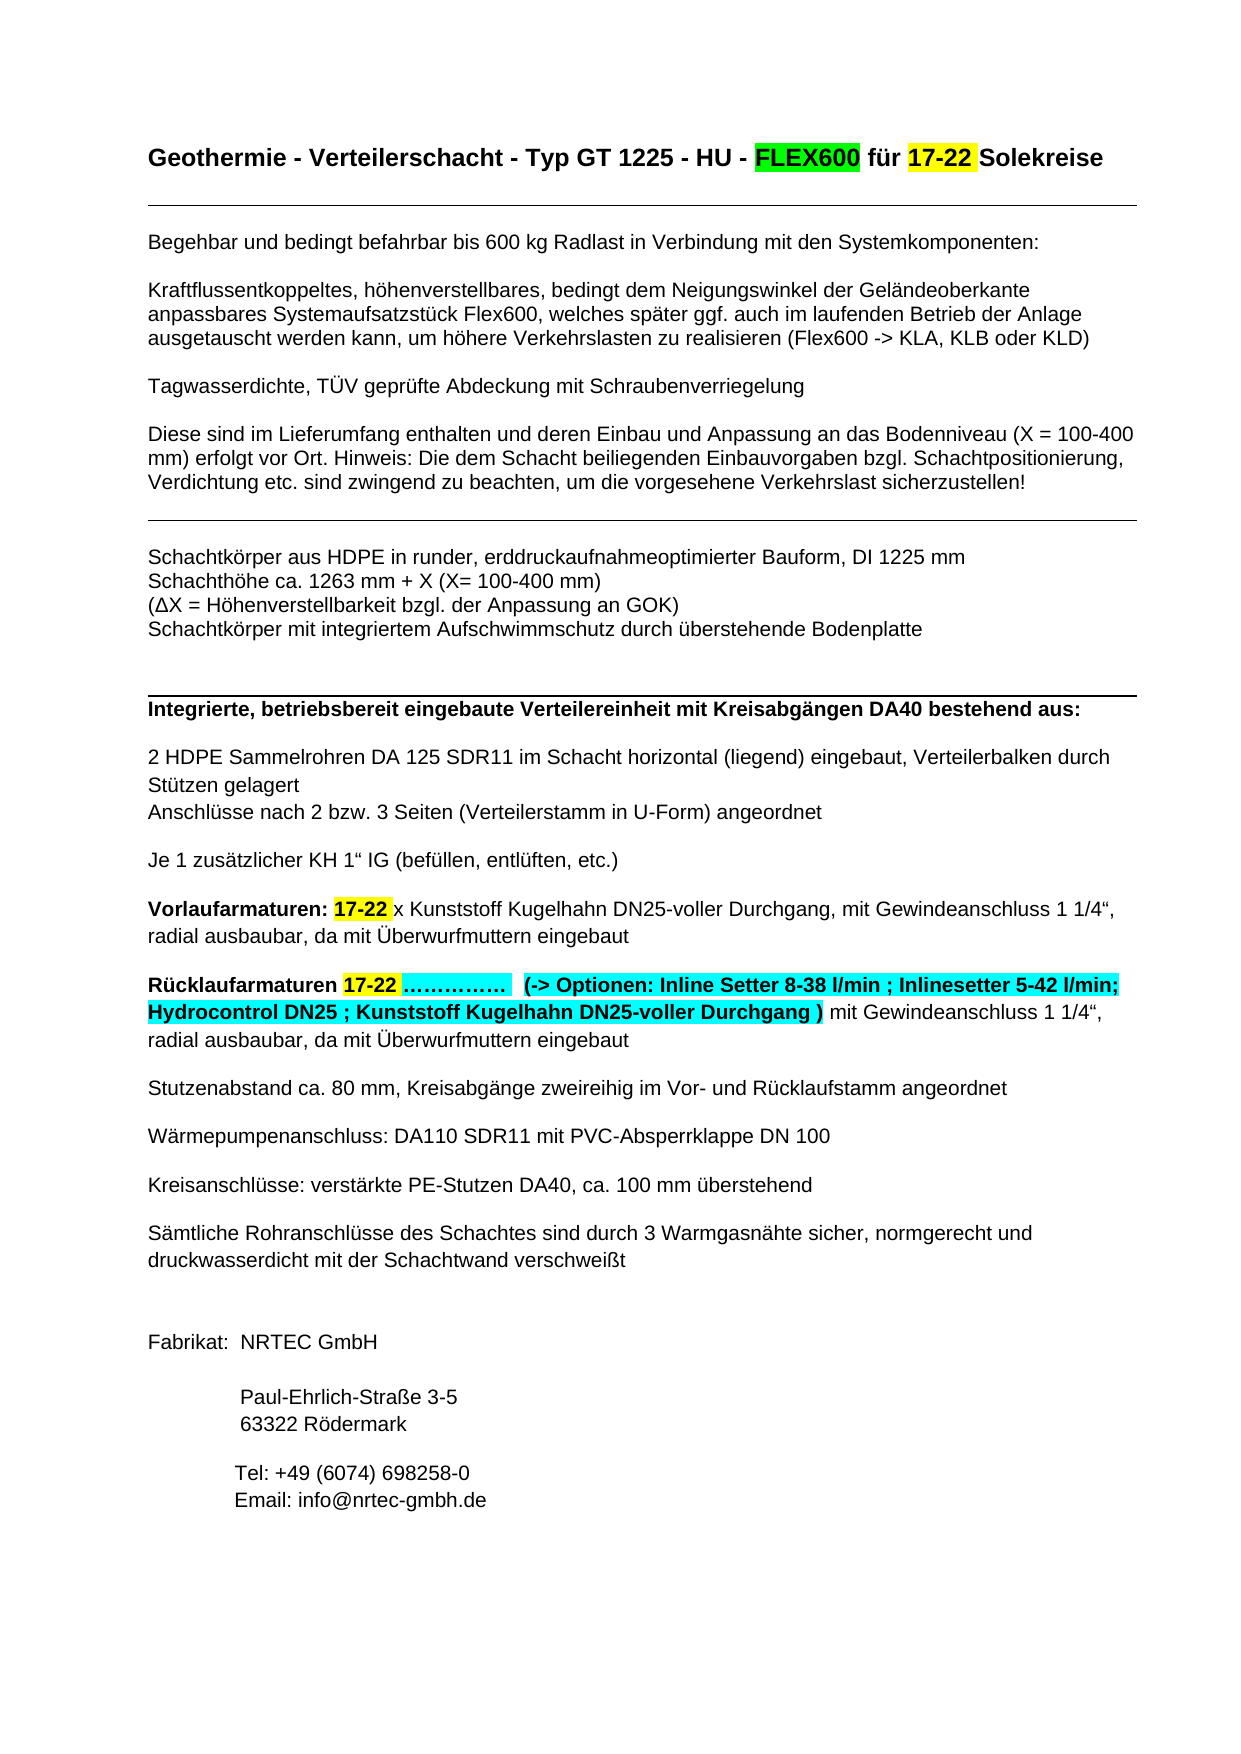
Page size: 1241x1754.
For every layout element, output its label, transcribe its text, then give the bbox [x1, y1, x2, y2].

text Sämtliche Rohranschlüsse des Schachtes sind durch 3 Warmgasnähte sicher, normgerecht und druckwasserdicht mit der Schachtwand verschweißt [148, 1221, 1137, 1304]
text Wärmepumpenanschluss: DA110 SDR11 mit PVC-Absperrklappe DN 100 [148, 1124, 1137, 1148]
text Schachtkörper aus HDPE in runder, erddruckaufnahmeoptimierter Bauform, DI 1225 mm [148, 545, 1137, 569]
text Kreisanschlüsse: verstärkte PE-Stutzen DA40, ca. 100 mm überstehend [148, 1172, 1137, 1196]
text Integrierte, betriebsbereit eingebaute Verteilereinheit mit Kreisabgängen DA40 bestehend aus: [148, 697, 1137, 721]
text Stutzenabstand ca. 80 mm, Kreisabgänge zweireihig im Vor- und Rücklaufstamm angeordnet [148, 1076, 1137, 1100]
text Tel: +49 (6074) 698258-0 Email: info@nrtec-gmbh.de [148, 1460, 1137, 1512]
subtitle Geothermie - Verteilerschacht - Typ GT 1225 - HU - FLEX600 für 17-22 Solekreise [148, 143, 755, 172]
text Fabrikat: NRTEC GmbH Paul-Ehrlich-Straße 3-5 63322 Rödermark [148, 1329, 1137, 1436]
text Schachthöhe ca. 1263 mm + X (X= 100-400 mm) [148, 569, 1137, 593]
text Schachtkörper mit integriertem Aufschwimmschutz durch überstehende Bodenplatte [148, 617, 1137, 641]
text Kraftflussentkoppeltes, höhenverstellbares, bedingt dem Neigungswinkel der Geländeoberkante anpassbares Systemaufsatzstück Flex600, welches später ggf. auch im laufenden Betrieb der Anlage ausgetauscht werden kann, um höhere Verkehrslasten zu realisieren (Flex600 -> KLA, KLB oder KLD) [148, 278, 1137, 350]
text Vorlaufarmaturen: 17-22 x Kunststoff Kugelhahn DN25-voller Durchgang, mit Gewindeanschluss 1 1/4“, radial ausbaubar, da mit Überwurfmuttern eingebaut [148, 897, 1137, 948]
text Diese sind im Lieferumfang enthalten und deren Einbau und Anpassung an das Bodenniveau (X = 100-400 mm) erfolgt vor Ort. Hinweis: Die dem Schacht beiliegenden Einbauvorgaben bzgl. Schachtpositionierung, Verdichtung etc. sind zwingend zu beachten, um die vorgesehene Verkehrslast sicherzustellen! [148, 422, 1137, 494]
text 2 HDPE Sammelrohren DA 125 SDR11 im Schacht horizontal (liegend) eingebaut, Verteilerbalken durch Stützen gelagert Anschlüsse nach 2 bzw. 3 Seiten (Verteilerstamm in U-Form) angeordnet [148, 745, 1137, 824]
text Rücklaufarmaturen 17-22 …………… (-> Optionen: Inline Setter 8-38 l/min ; Inlinesetter 5-42 l/min; Hydrocontrol DN25 ; Kunststoff Kugelhahn DN25-voller Durchgang ) mit Gewindeanschluss 1 1/4“, radial ausbaubar, da mit Überwurfmuttern eingebaut [148, 972, 1137, 1051]
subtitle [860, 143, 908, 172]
text Je 1 zusätzlicher KH 1“ IG (befüllen, entlüften, etc.) [148, 848, 1137, 872]
text Tagwasserdichte, TÜV geprüfte Abdeckung mit Schraubenverriegelung [148, 374, 1137, 398]
text (ΔX = Höhenverstellbarkeit bzgl. der Anpassung an GOK) [148, 593, 1137, 617]
text Begehbar und bedingt befahrbar bis 600 kg Radlast in Verbindung mit den Systemkomponenten: [148, 230, 1137, 254]
